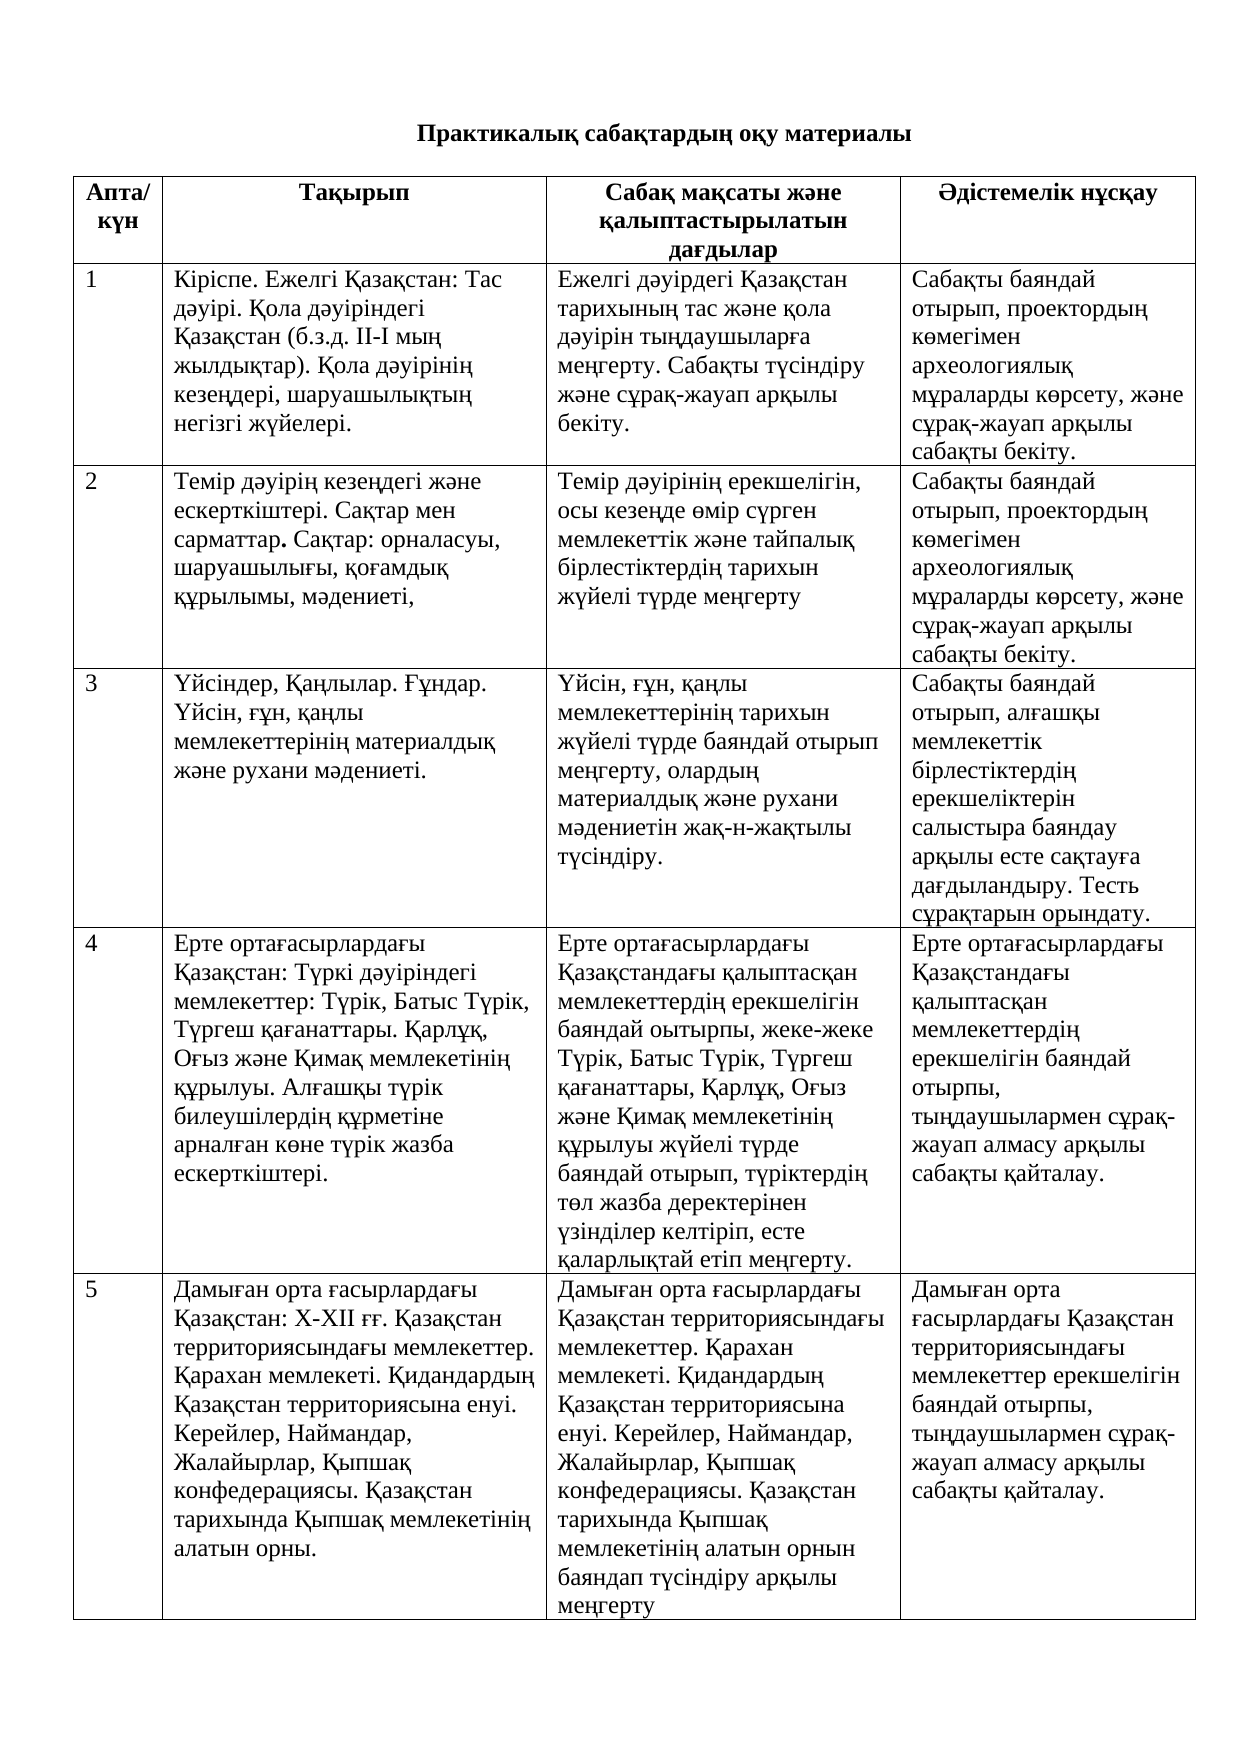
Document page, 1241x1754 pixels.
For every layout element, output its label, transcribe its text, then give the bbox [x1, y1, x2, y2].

table_cell Дамыған орта ғасырлардағы Қазақстан территориясындағы мемлекеттер ерекшелігін баяндай отырпы, тыңдаушылармен сұрақ-жауап алмасу арқылы сабақты қайталау. [901, 1274, 1195, 1619]
table_cell Ерте ортағасырлардағы Қазақстан: Түркі дәуіріндегі мемлекеттер: Түрік, Батыс Түрік, Түргеш қағанаттары. Қарлұқ, Оғыз және Қимақ мемлекетінің құрылуы. Алғашқы түрік билеушілердің құрметіне арналған көне түрік жазба ескерткіштері. [163, 928, 546, 1273]
table_cell Сабақты баяндай отырып, проектордың көмегімен археологиялық мұраларды көрсету, және сұрақ-жауап арқылы сабақты бекіту. [901, 264, 1195, 465]
table_cell Темір дәуірің кезеңдегі және ескерткіштері. Сақтар мен сарматтар. Сақтар: орналасуы, шаруашылығы, қоғамдық құрылымы, мәдениеті, [163, 466, 546, 667]
table_cell Сабақты баяндай отырып, проектордың көмегімен археологиялық мұраларды көрсету, және сұрақ-жауап арқылы сабақты бекіту. [901, 466, 1195, 667]
table_cell Кіріспе. Ежелгі Қазақстан: Тас дәуірі. Қола дәуіріндегі Қазақстан (б.з.д. ІІ-І мың жылдықтар). Қола дәуірінің кезеңдері, шаруашылықтың негізгі жүйелері. [163, 264, 546, 465]
table_cell Сабақты баяндай отырып, алғашқы мемлекеттік бірлестіктердің ерекшеліктерін салыстыра баяндау арқылы есте сақтауға дағдыландыру. Тесть сұрақтарын орындату. [901, 669, 1195, 927]
table_header Апта/ күн [74, 177, 162, 263]
table_cell 2 [74, 466, 162, 667]
table_header Тақырып [163, 177, 546, 263]
table_cell 5 [74, 1274, 162, 1619]
table_cell 3 [74, 669, 162, 927]
table_cell Дамыған орта ғасырлардағы Қазақстан: Х-ХІІ ғғ. Қазақстан территориясындағы мемлекеттер. Қарахан мемлекеті. Қидандардың Қазақстан территориясына енуі. Керейлер, Наймандар, Жалайырлар, Қыпшақ конфедерациясы. Қазақстан тарихында Қыпшақ мемлекетінің алатын орны. [163, 1274, 546, 1619]
table_cell Темір дәуірінің ерекшелігін, осы кезеңде өмір сүрген мемлекеттік және тайпалық бірлестіктердің тарихын жүйелі түрде меңгерту [547, 466, 900, 667]
table_cell Үйсіндер, Қаңлылар. Ғұндар. Үйсін, ғұн, қаңлы мемлекеттерінің материалдық және рухани мәдениеті. [163, 669, 546, 927]
table_cell Ежелгі дәуірдегі Қазақстан тарихының тас және қола дәуірін тыңдаушыларға меңгерту. Сабақты түсіндіру және сұрақ-жауап арқылы бекіту. [547, 264, 900, 465]
table_cell Үйсін, ғұн, қаңлы мемлекеттерінің тарихын жүйелі түрде баяндай отырып меңгерту, олардың материалдық және рухани мәдениетін жақ-н-жақтылы түсіндіру. [547, 669, 900, 927]
text Практикалық сабақтардың оқу материалы [177, 118, 1152, 147]
table_cell Ерте ортағасырлардағы Қазақстандағы қалыптасқан мемлекеттердің ерекшелігін баяндай отырпы, тыңдаушылармен сұрақ-жауап алмасу арқылы сабақты қайталау. [901, 928, 1195, 1273]
table_header Әдістемелік нұсқау [901, 177, 1195, 263]
table_cell 1 [74, 264, 162, 465]
table_header Сабақ мақсаты және қалыптастырылатын дағдылар [547, 177, 900, 263]
table_cell Дамыған орта ғасырлардағы Қазақстан территориясындағы мемлекеттер. Қарахан мемлекеті. Қидандардың Қазақстан территориясына енуі. Керейлер, Наймандар, Жалайырлар, Қыпшақ конфедерациясы. Қазақстан тарихында Қыпшақ мемлекетінің алатын орнын баяндап түсіндіру арқылы меңгерту [547, 1274, 900, 1619]
table_cell Ерте ортағасырлардағы Қазақстандағы қалыптасқан мемлекеттердің ерекшелігін баяндай оытырпы, жеке-жеке Түрік, Батыс Түрік, Түргеш қағанаттары, Қарлұқ, Оғыз және Қимақ мемлекетінің құрылуы жүйелі түрде баяндай отырып, түріктердің төл жазба деректерінен үзінділер келтіріп, есте қаларлықтай етіп меңгерту. [547, 928, 900, 1273]
table_cell 4 [74, 928, 162, 1273]
